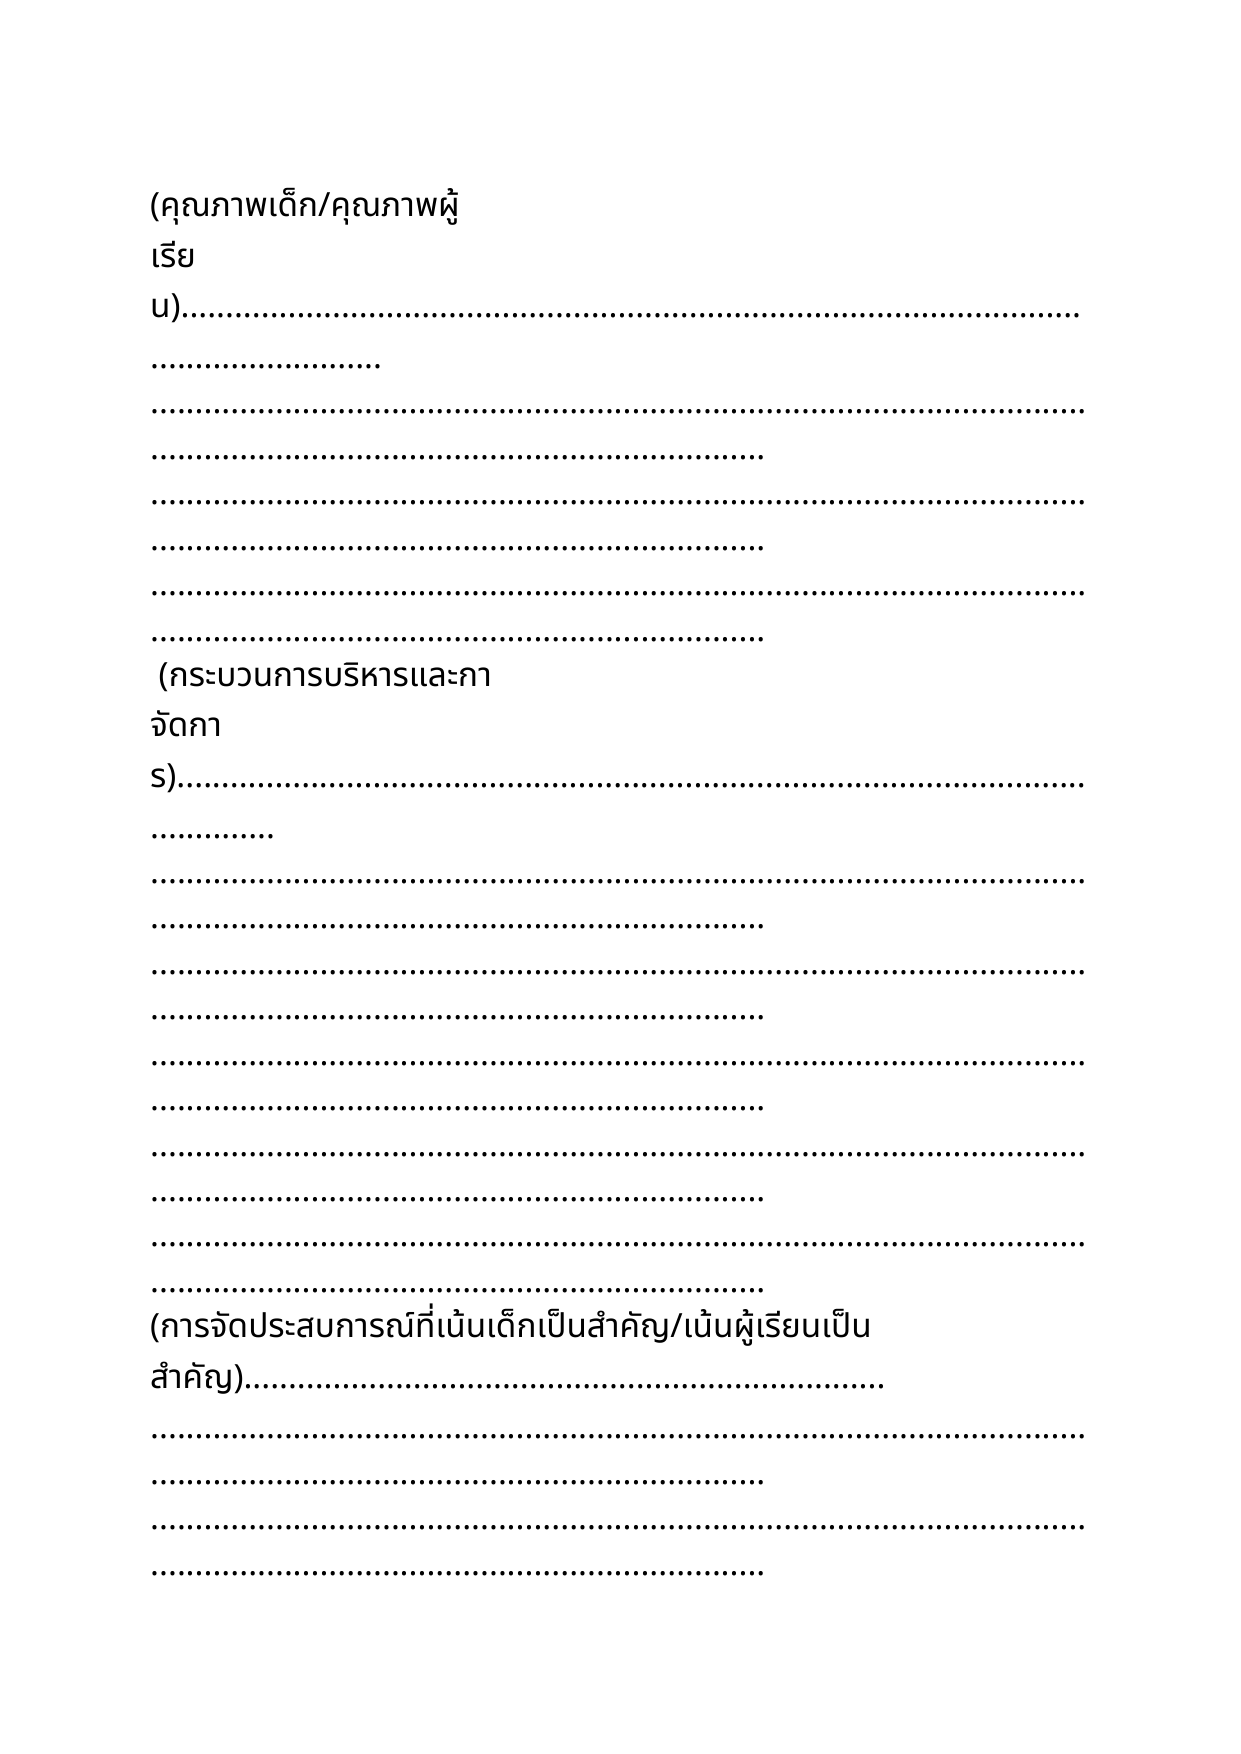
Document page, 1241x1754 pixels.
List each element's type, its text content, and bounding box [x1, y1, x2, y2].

text (คุณภาพเด็ก/คุณภาพผู้เรียน)............................................................................................................................... [150, 181, 1090, 378]
text (กระบวนการบริหารและกาจัดการ).................................................................................................................... [150, 651, 1090, 848]
text (การจัดประสบการณ์ที่เน้นเด็กเป็นสำคัญ/เน้นผู้เรียนเป็นสำคัญ)........................................................................ [150, 1302, 1090, 1403]
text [150, 1494, 1090, 1585]
